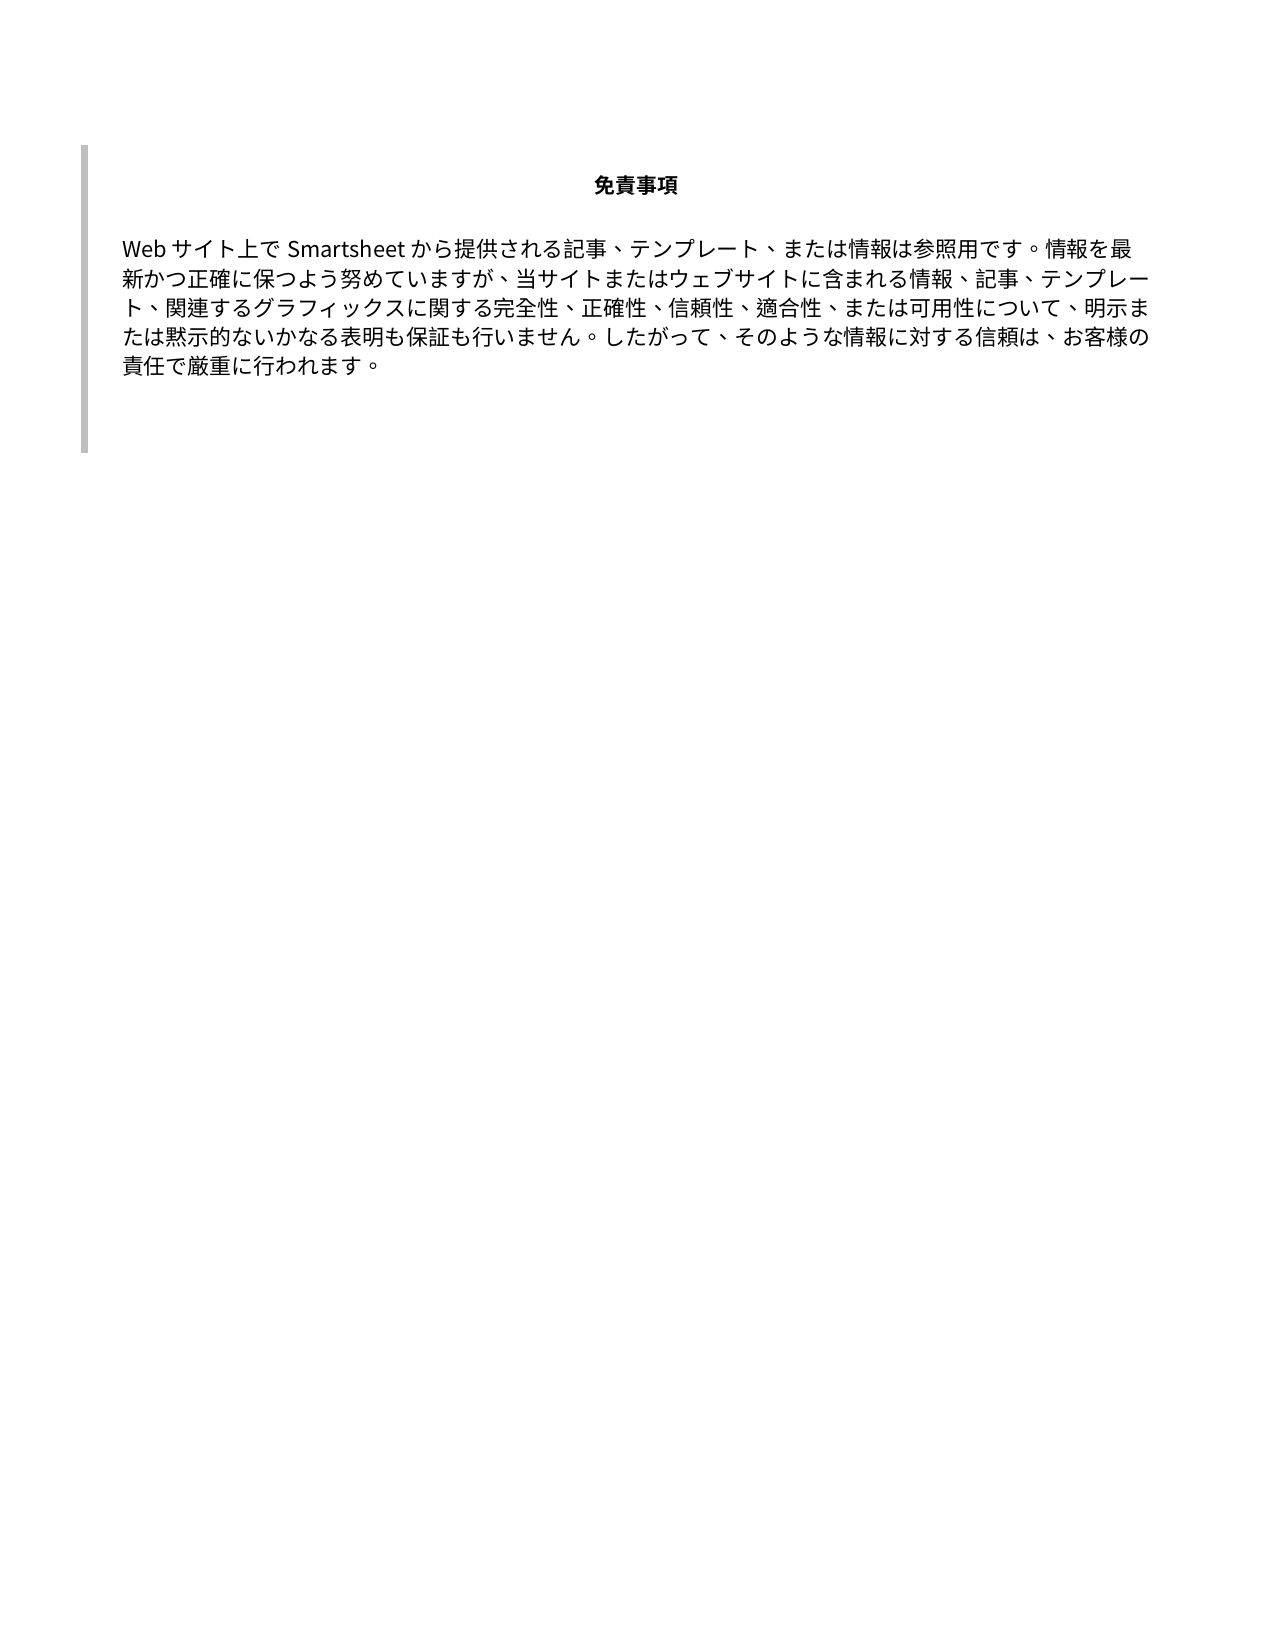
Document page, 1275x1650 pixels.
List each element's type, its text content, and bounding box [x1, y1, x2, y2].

table_header 免責事項 Web サイト上で Smartsheet から提供される記事、テンプレート、または情報は参照用です。情報を最新かつ正確に保つよう努めていますが、当サイトまたはウェブサイトに含まれる情報、記事、テンプレート、関連するグラフィックスに関する完全性、正確性、信頼性、適合性、または可用性について、明示または黙示的ないかなる表明も保証も行いません。したがって、そのような情報に対する信頼は、お客様の責任で厳重に行われます。 [88, 145, 1162, 453]
